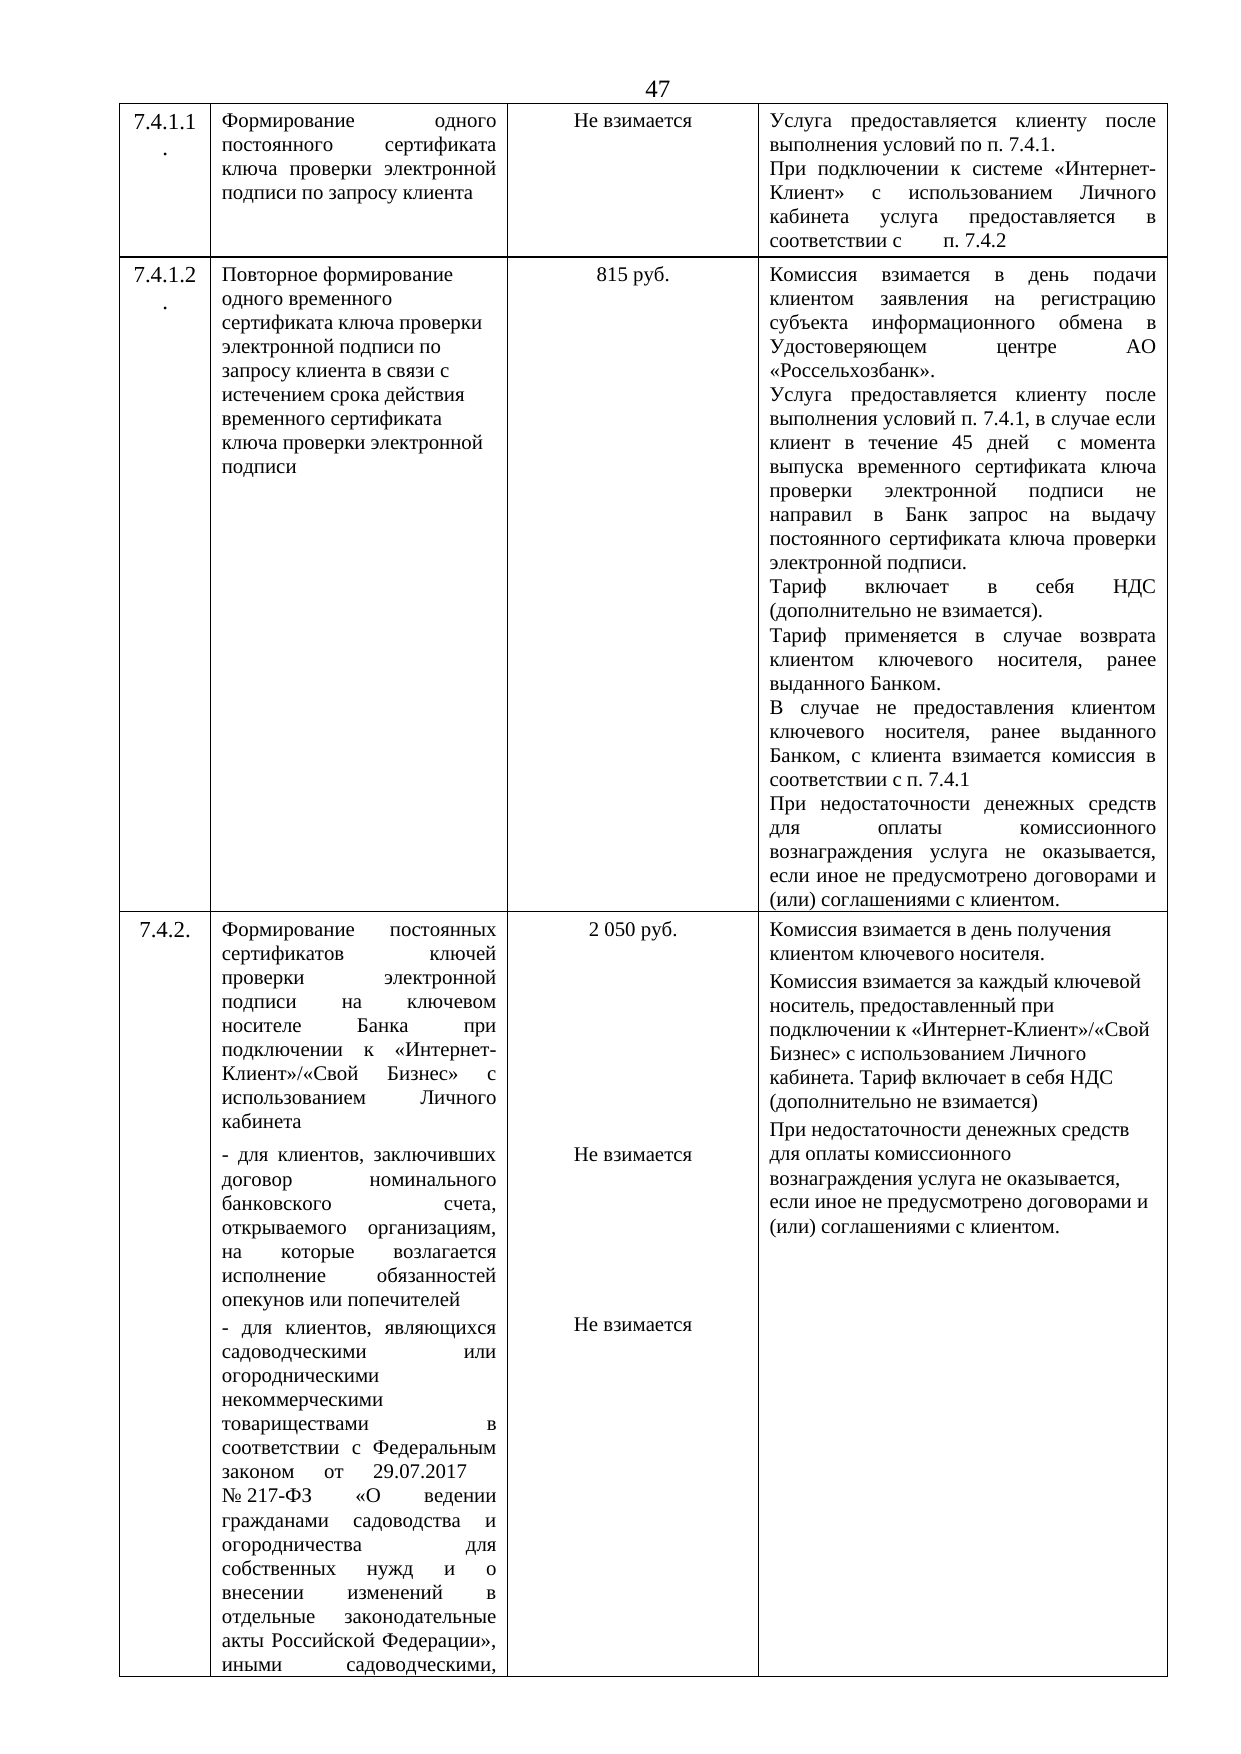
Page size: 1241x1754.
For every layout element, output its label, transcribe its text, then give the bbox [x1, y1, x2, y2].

table_cell Не взимается [508, 104, 758, 256]
table_cell Услуга предоставляется клиенту после выполнения условий по п. 7.4.1. При подключении к системе «Интернет-Клиент» с использованием Личного кабинета услуга предоставляется в соответствии с п. 7.4.2 [759, 104, 1167, 256]
table_cell Повторное формирование одного временного сертификата ключа проверки электронной подписи по запросу клиента в связи с истечением срока действия временного сертификата ключа проверки электронной подписи [211, 258, 507, 911]
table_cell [508, 1137, 758, 1676]
table_cell Комиссия взимается в день получения клиентом ключевого носителя. Комиссия взимается за каждый ключевой носитель, предоставленный при подключении к «Интернет-Клиент»/«Свой Бизнес» с использованием Личного кабинета. Тариф включает в себя НДС (дополнительно не взимается) При недостаточности денежных средств для оплаты комиссионного вознаграждения услуга не оказывается, если иное не предусмотрено договорами и (или) соглашениями с клиентом. [759, 912, 1167, 1676]
table_cell 7.4.2. [120, 912, 210, 1676]
table_cell Комиссия взимается в день подачи клиентом заявления на регистрацию субъекта информационного обмена в Удостоверяющем центре АО «Россельхозбанк». Услуга предоставляется клиенту после выполнения условий п. 7.4.1, в случае если клиент в течение 45 дней с момента выпуска временного сертификата ключа проверки электронной подписи не направил в Банк запрос на выдачу постоянного сертификата ключа проверки электронной подписи. Тариф включает в себя НДС (дополнительно не взимается). Тариф применяется в случае возврата клиентом ключевого носителя, ранее выданного Банком. В случае не предоставления клиентом ключевого носителя, ранее выданного Банком, с клиента взимается комиссия в соответствии с п. 7.4.1 При недостаточности денежных средств для оплаты комиссионного вознаграждения услуга не оказывается, если иное не предусмотрено договорами и (или) соглашениями с клиентом. [759, 258, 1167, 911]
table_cell Формирование постоянных сертификатов ключей проверки электронной подписи на ключевом носителе Банка при подключении к «Интернет-Клиент»/«Свой Бизнес» с использованием Личного кабинета [211, 912, 507, 1137]
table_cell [211, 1137, 507, 1676]
table_cell 7.4.1.1. [120, 104, 210, 256]
table_cell Формирование одного постоянного сертификата ключа проверки электронной подписи по запросу клиента [211, 104, 507, 256]
table_cell 7.4.1.2. [120, 258, 210, 911]
table_cell 815 руб. [508, 258, 758, 911]
table_cell 2 050 руб. [508, 912, 758, 1137]
